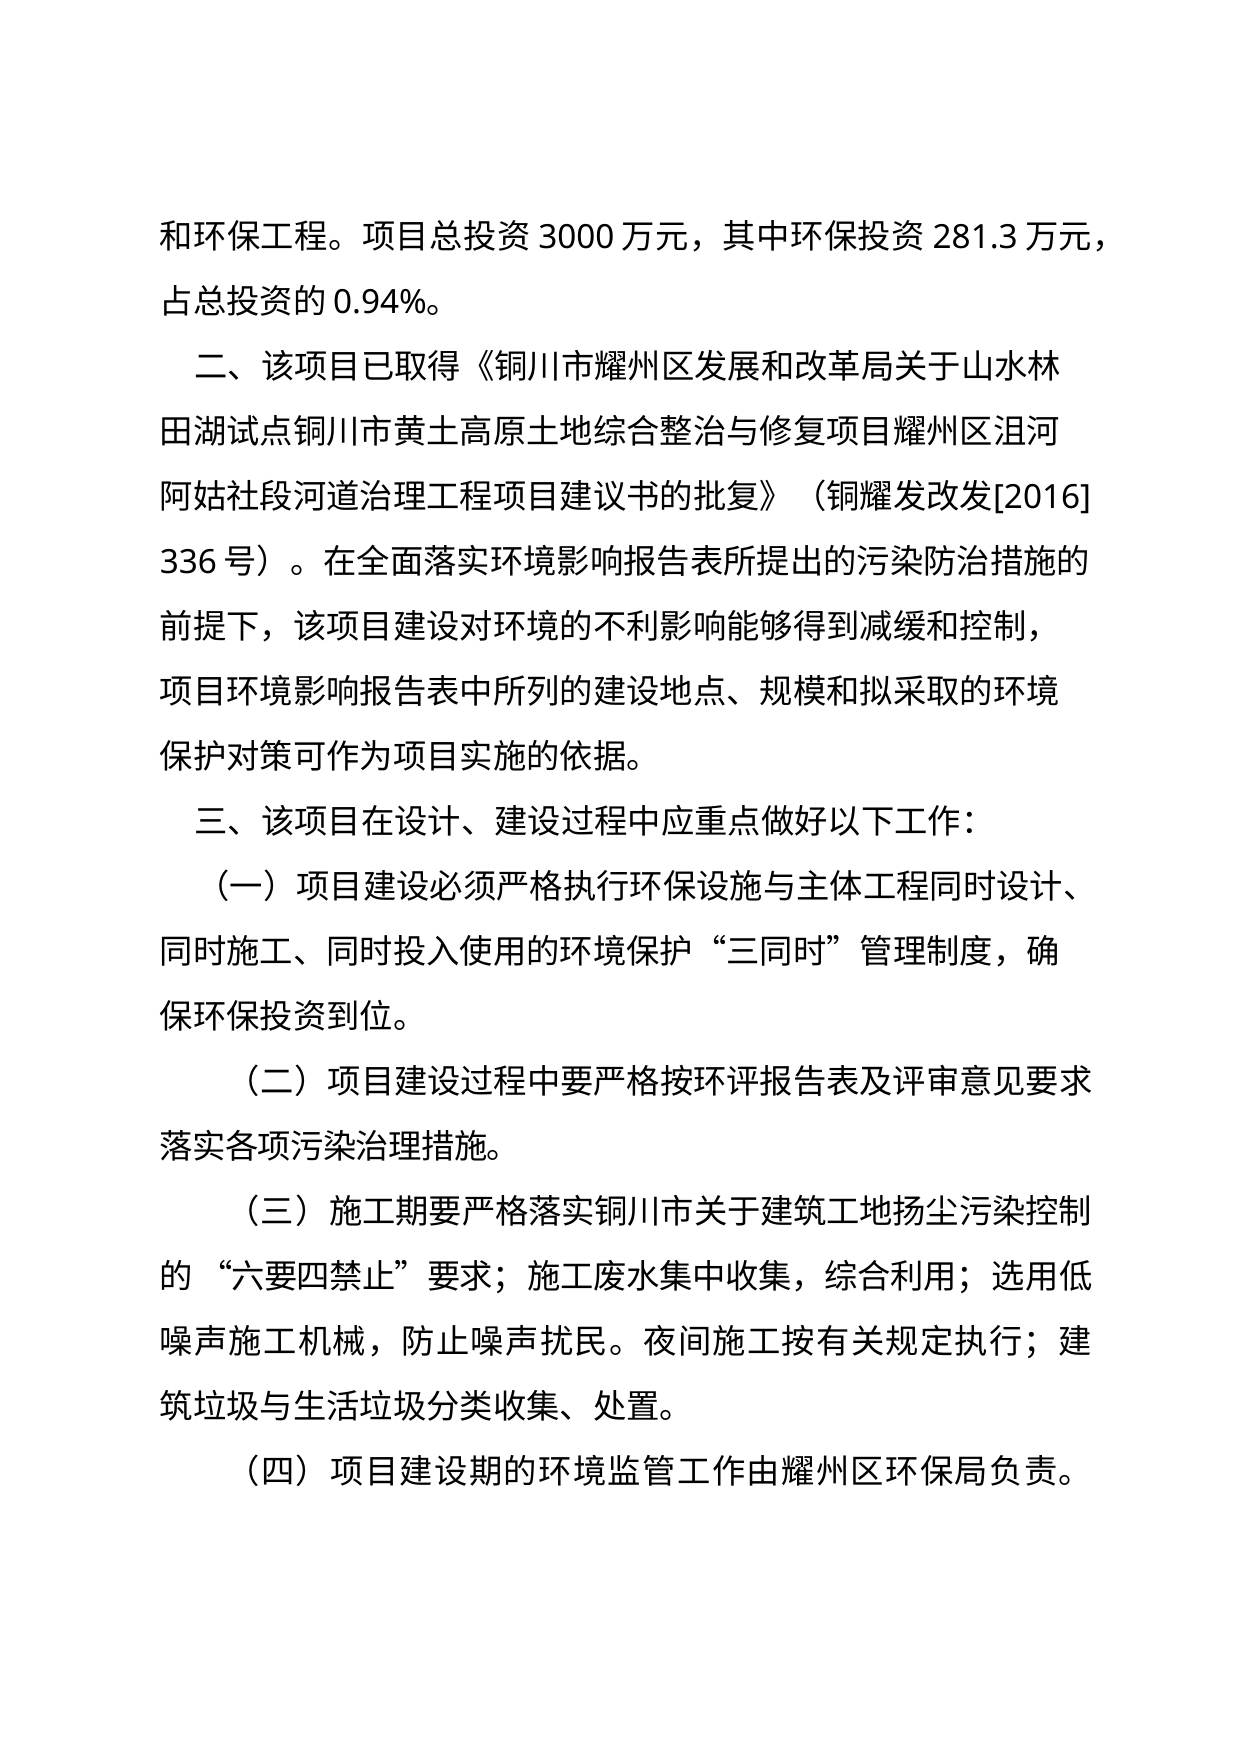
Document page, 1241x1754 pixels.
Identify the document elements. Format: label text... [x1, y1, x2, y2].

text （一）项目建设必须严格执行环保设施与主体工程同时设计、同时施工、同时投入使用的环境保护“三同时”管理制度，确保环保投资到位。 [159, 852, 1092, 1047]
text 二、该项目已取得《铜川市耀州区发展和改革局关于山水林田湖试点铜川市黄土高原土地综合整治与修复项目耀州区沮河阿姑社段河道治理工程项目建议书的批复》（铜耀发改发[2016] 336号）。在全面落实环境影响报告表所提出的污染防治措施的前提下，该项目建设对环境的不利影响能够得到减缓和控制，项目环境影响报告表中所列的建设地点、规模和拟采取的环境保护对策可作为项目实施的依据。 [159, 332, 1092, 787]
text （二）项目建设过程中要严格按环评报告表及评审意见要求，落实各项污染治理措施。 [159, 1047, 1092, 1177]
text 三、该项目在设计、建设过程中应重点做好以下工作： [159, 787, 1092, 852]
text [159, 202, 1092, 332]
text （三）施工期要严格落实铜川市关于建筑工地扬尘污染控制的 “六要四禁止”要求；施工废水集中收集，综合利用；选用低噪声施工机械，防止噪声扰民。夜间施工按有关规定执行；建筑垃圾与生活垃圾分类收集、处置。 [159, 1177, 1092, 1437]
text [159, 1437, 1092, 1502]
